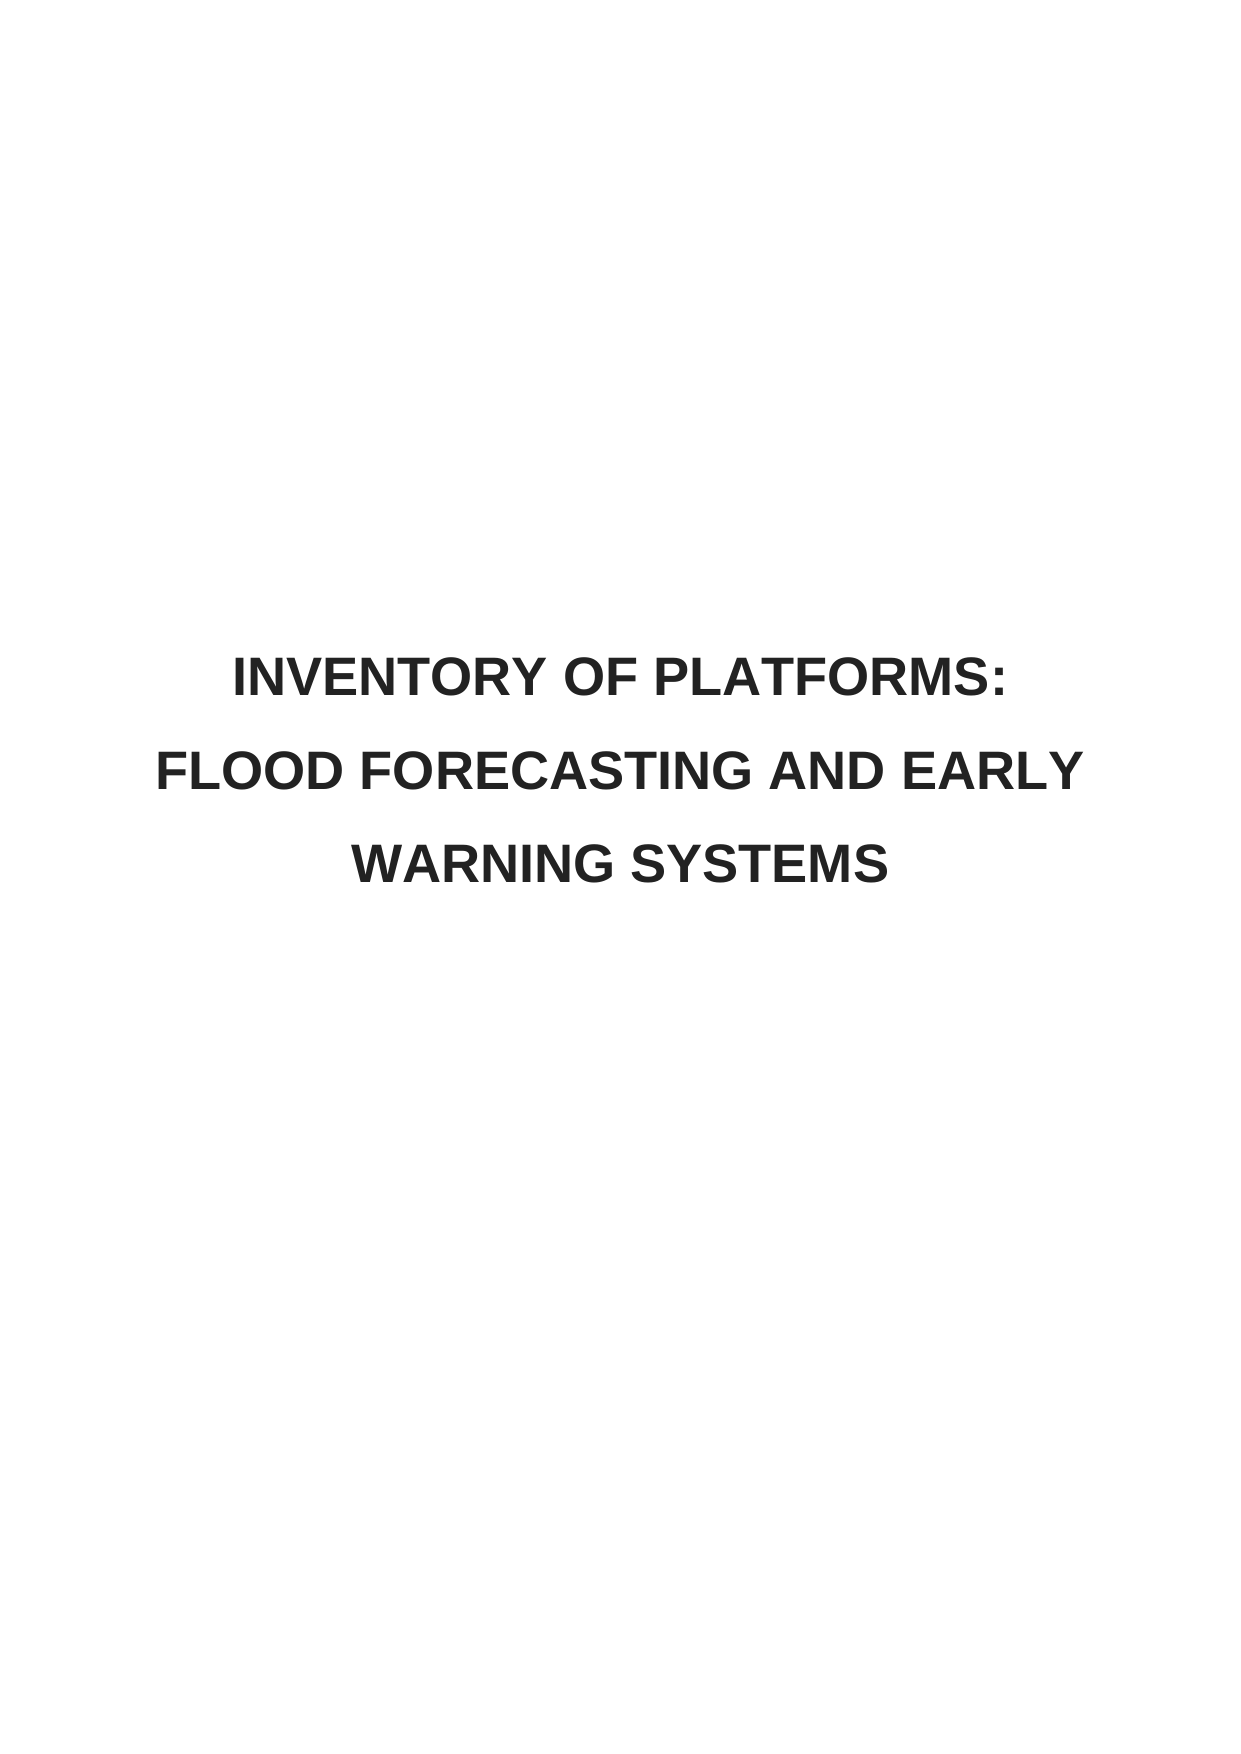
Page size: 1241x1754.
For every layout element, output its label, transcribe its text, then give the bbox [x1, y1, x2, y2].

text INVENTORY OF PLATFORMS: FLOOD FORECASTING AND EARLY WARNING SYSTEMS [150, 645, 1090, 894]
